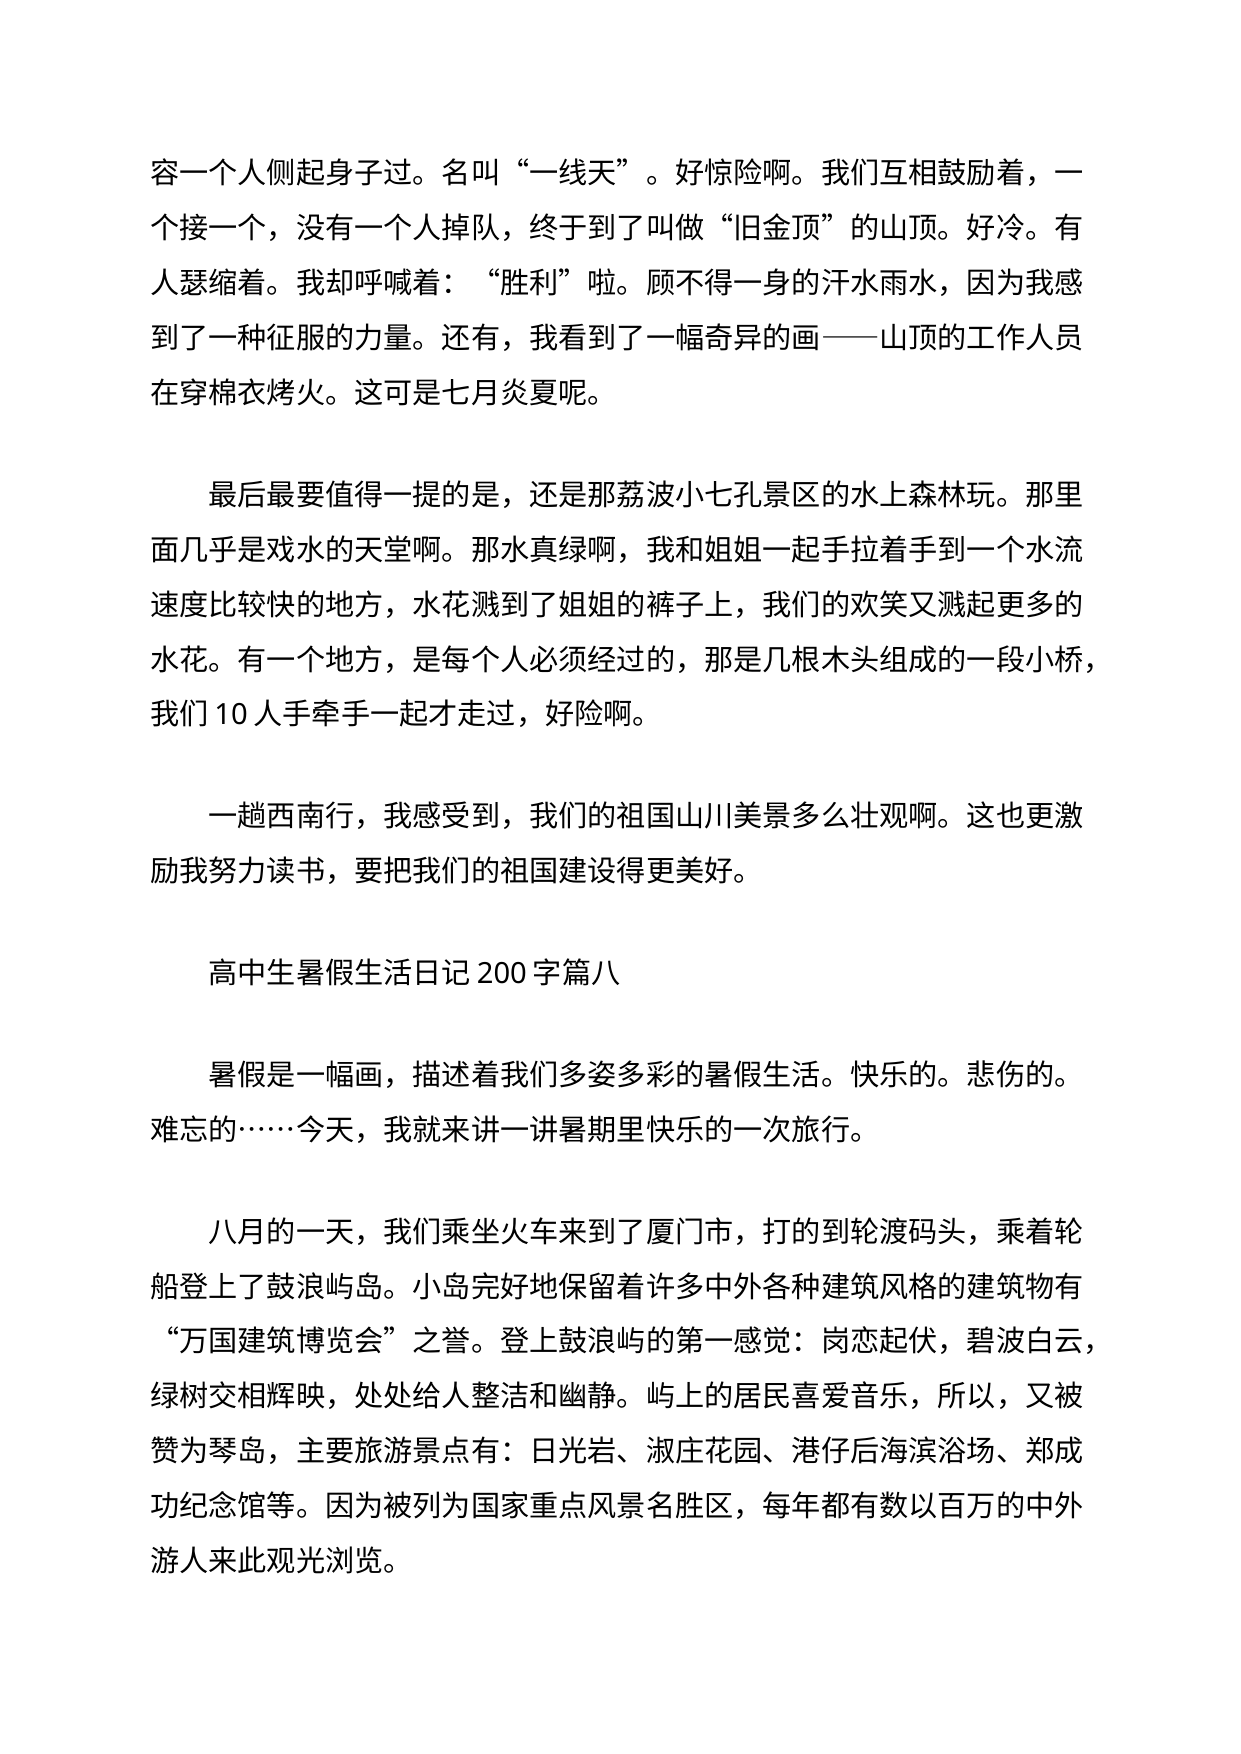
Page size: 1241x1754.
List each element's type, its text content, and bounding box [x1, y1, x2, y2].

text 最后最要值得一提的是，还是那荔波小七孔景区的水上森林玩。那里面几乎是戏水的天堂啊。那水真绿啊，我和姐姐一起手拉着手到一个水流速度比较快的地方，水花溅到了姐姐的裤子上，我们的欢笑又溅起更多的水花。有一个地方，是每个人必须经过的，那是几根木头组成的一段小桥，我们10人手牵手一起才走过，好险啊。 [150, 471, 1090, 733]
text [150, 150, 1090, 412]
text 一趟西南行，我感受到，我们的祖国山川美景多么壮观啊。这也更激励我努力读书，要把我们的祖国建设得更美好。 [150, 793, 1090, 890]
text 高中生暑假生活日记200字篇八 [150, 949, 1090, 992]
text 八月的一天，我们乘坐火车来到了厦门市，打的到轮渡码头，乘着轮船登上了鼓浪屿岛。小岛完好地保留着许多中外各种建筑风格的建筑物有“万国建筑博览会”之誉。登上鼓浪屿的第一感觉：岗恋起伏，碧波白云，绿树交相辉映，处处给人整洁和幽静。屿上的居民喜爱音乐，所以，又被赞为琴岛，主要旅游景点有：日光岩、淑庄花园、港仔后海滨浴场、郑成功纪念馆等。因为被列为国家重点风景名胜区，每年都有数以百万的中外游人来此观光浏览。 [150, 1208, 1090, 1580]
text 暑假是一幅画，描述着我们多姿多彩的暑假生活。快乐的。悲伤的。难忘的……今天，我就来讲一讲暑期里快乐的一次旅行。 [150, 1052, 1090, 1149]
